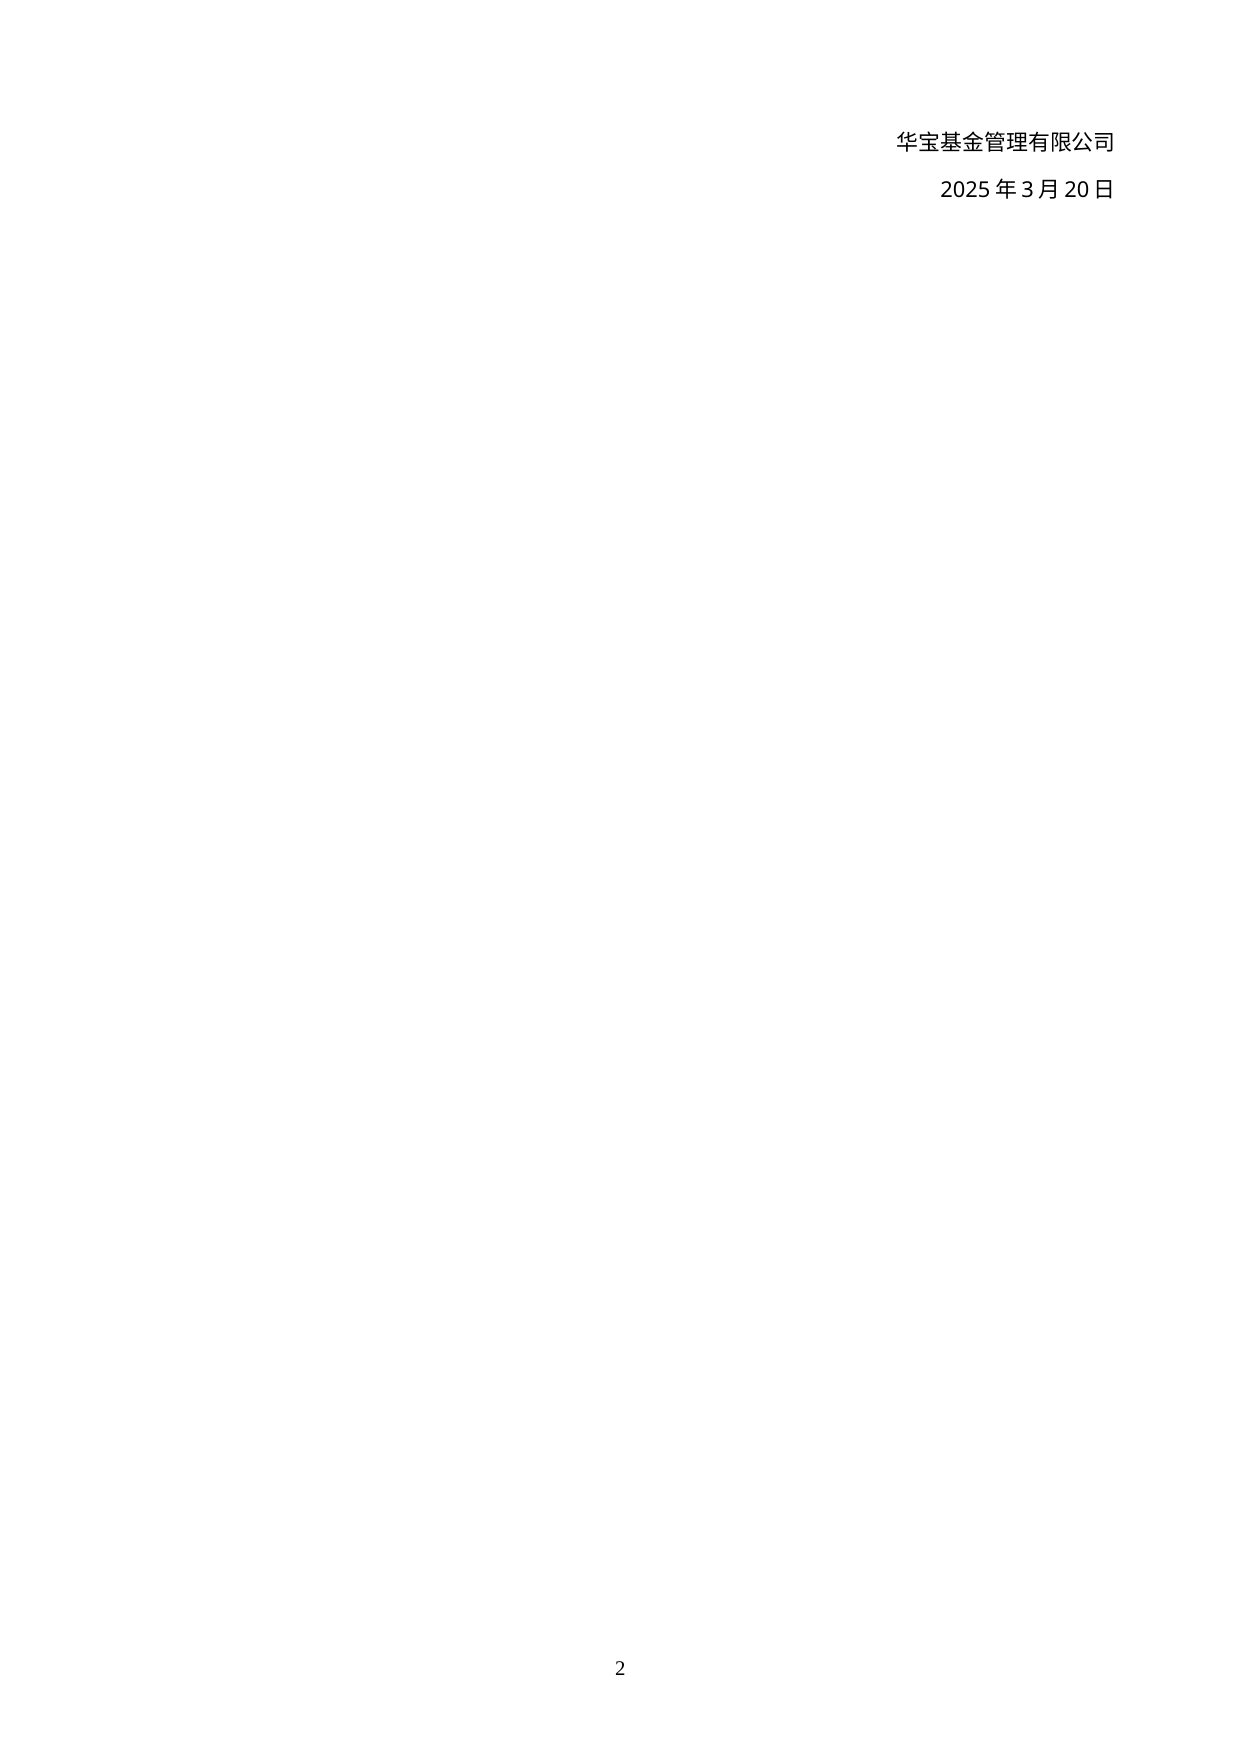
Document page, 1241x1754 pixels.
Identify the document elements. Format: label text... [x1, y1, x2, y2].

text 华宝基金管理有限公司 2025年3月20日 [125, 125, 1115, 204]
